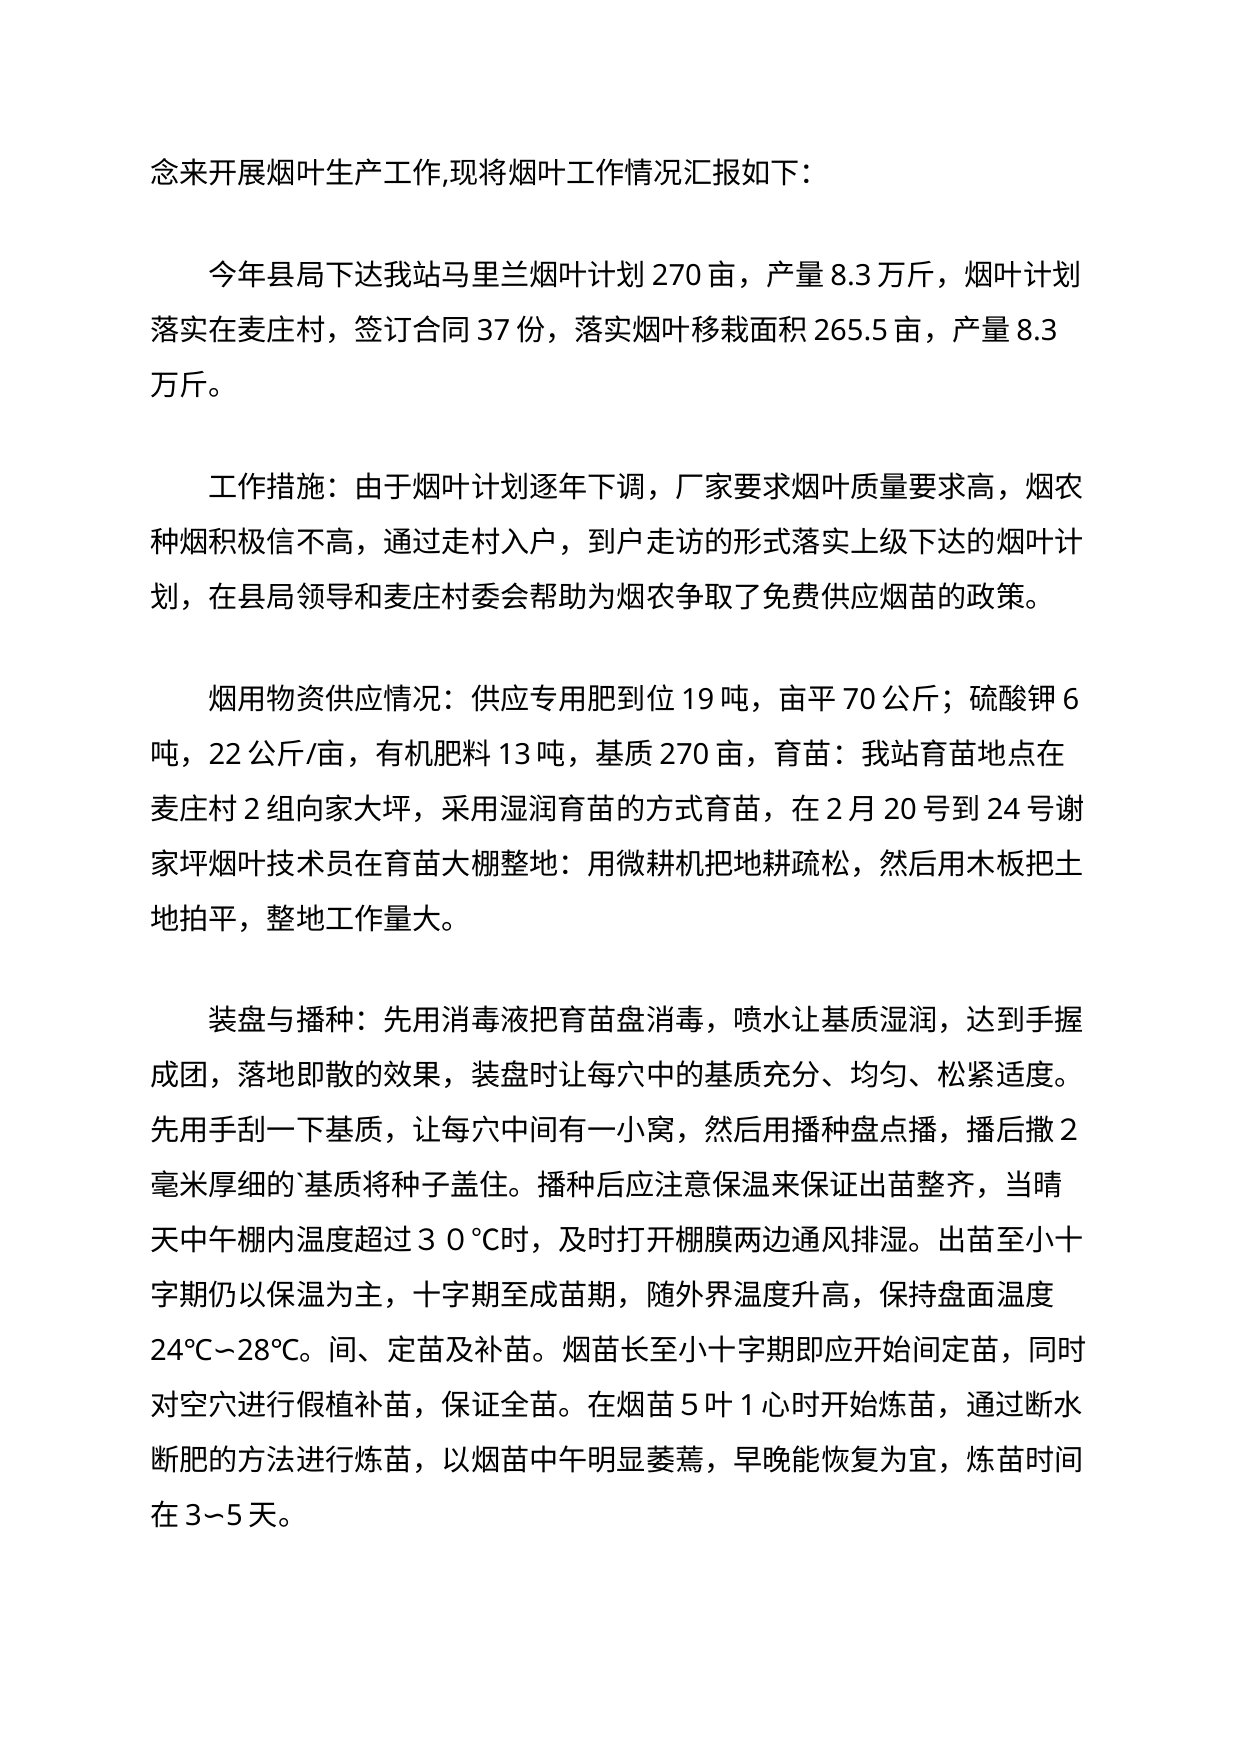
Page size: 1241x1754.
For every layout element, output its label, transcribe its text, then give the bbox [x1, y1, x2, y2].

text 工作措施：由于烟叶计划逐年下调，厂家要求烟叶质量要求高，烟农种烟积极信不高，通过走村入户，到户走访的形式落实上级下达的烟叶计划，在县局领导和麦庄村委会帮助为烟农争取了免费供应烟苗的政策。 [150, 464, 1090, 616]
text 装盘与播种：先用消毒液把育苗盘消毒，喷水让基质湿润，达到手握成团，落地即散的效果，装盘时让每穴中的基质充分、均匀、松紧适度。先用手刮一下基质，让每穴中间有一小窝，然后用播种盘点播，播后撒２毫米厚细的`基质将种子盖住。播种后应注意保温来保证出苗整齐，当晴天中午棚内温度超过３０℃时，及时打开棚膜两边通风排湿。出苗至小十字期仍以保温为主，十字期至成苗期，随外界温度升高，保持盘面温度24℃∽28℃。间、定苗及补苗。烟苗长至小十字期即应开始间定苗，同时对空穴进行假植补苗，保证全苗。在烟苗５叶1心时开始炼苗，通过断水断肥的方法进行炼苗，以烟苗中午明显萎蔫，早晚能恢复为宜，炼苗时间在3∽5天。 [150, 997, 1090, 1534]
text 今年县局下达我站马里兰烟叶计划270亩，产量8.3万斤，烟叶计划落实在麦庄村，签订合同37份，落实烟叶移栽面积265.5亩，产量8.3万斤。 [150, 252, 1090, 404]
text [150, 150, 1090, 192]
text 烟用物资供应情况：供应专用肥到位19吨，亩平70公斤；硫酸钾6吨，22公斤/亩，有机肥料13吨，基质270亩，育苗：我站育苗地点在麦庄村2组向家大坪，采用湿润育苗的方式育苗，在2月20号到24号谢家坪烟叶技术员在育苗大棚整地：用微耕机把地耕疏松，然后用木板把土地拍平，整地工作量大。 [150, 675, 1090, 937]
